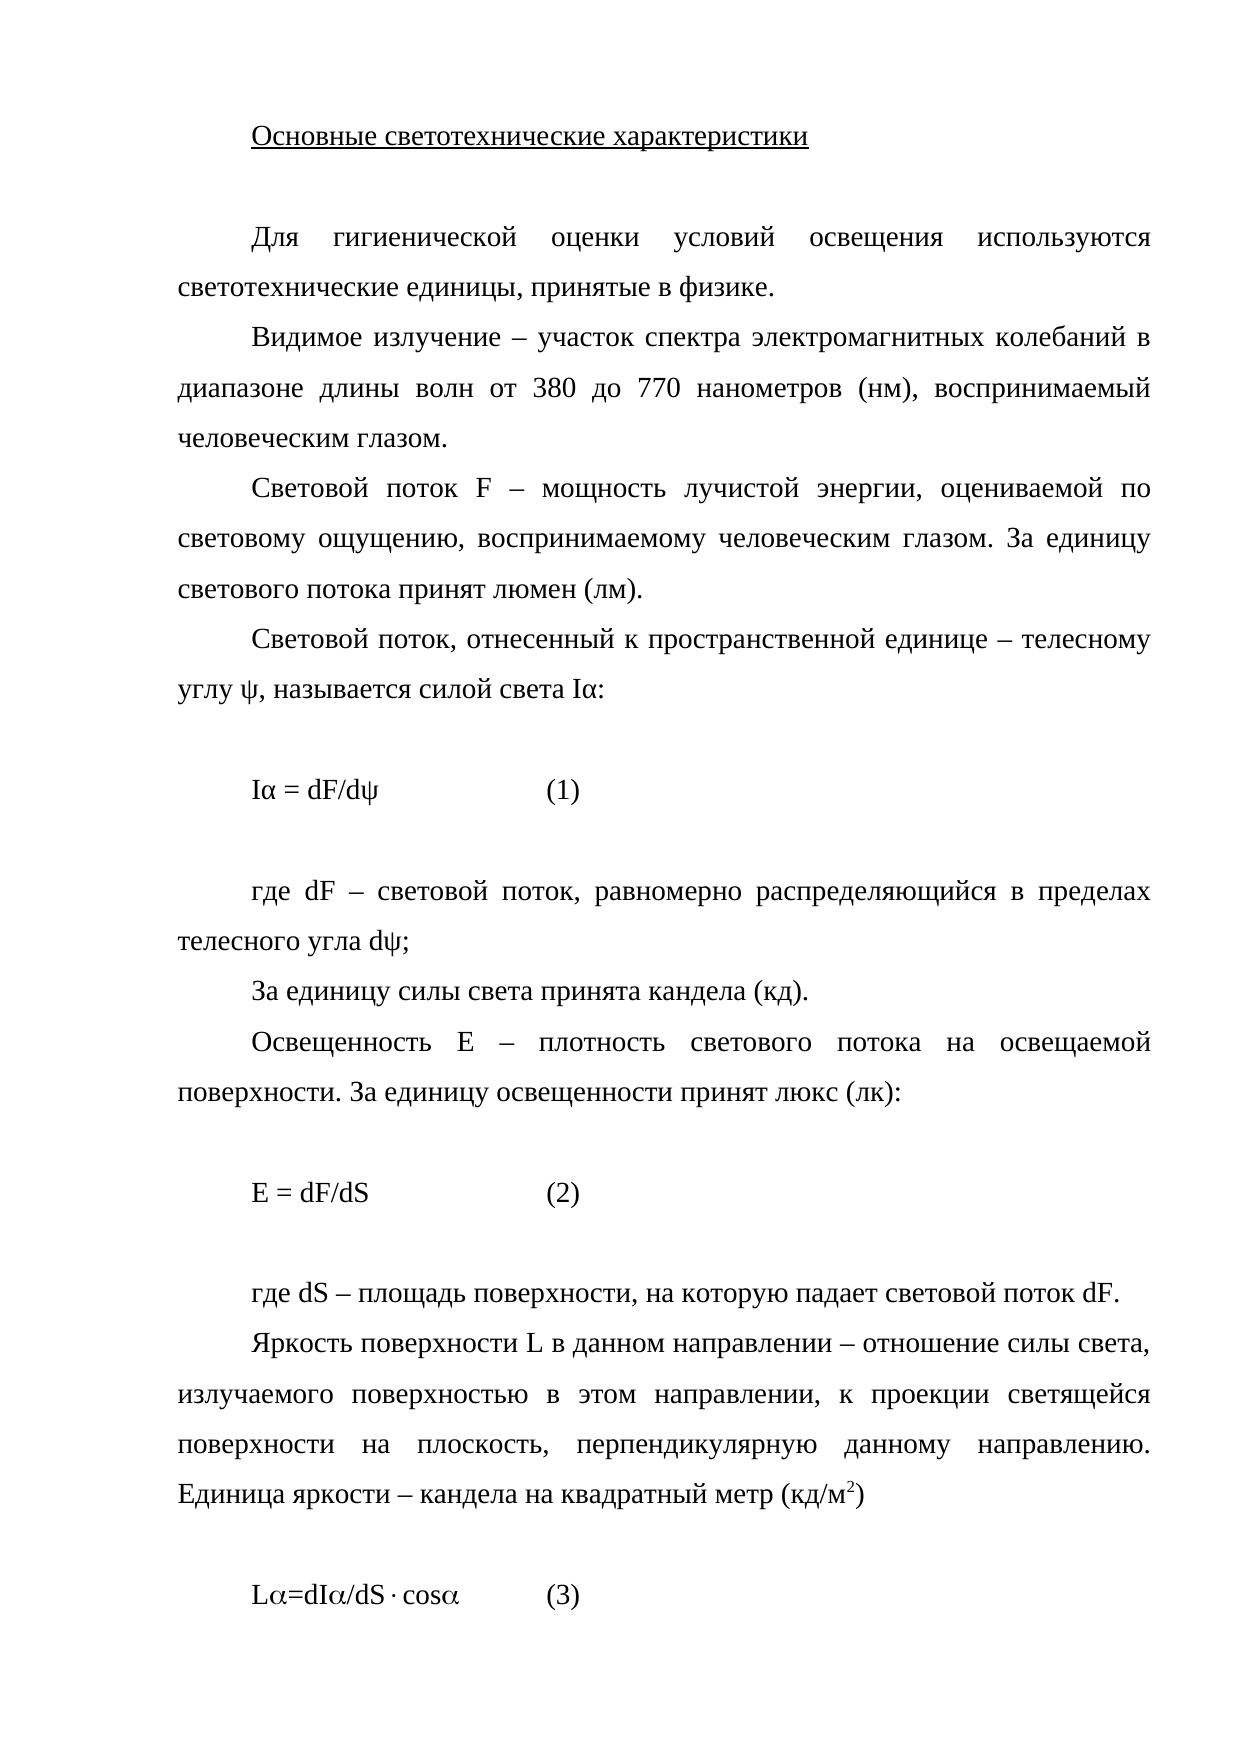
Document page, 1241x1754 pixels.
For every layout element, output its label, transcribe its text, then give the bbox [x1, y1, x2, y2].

text Световой поток, отнесенный к пространственной единице – телесному углу ψ, называется силой света Iα: [177, 621, 1152, 705]
text Для гигиенической оценки условий освещения используются светотехнические единицы, принятые в физике. [177, 219, 1152, 303]
text где dF – световой поток, равномерно распределяющийся в пределах телесного угла dψ; [177, 873, 1152, 957]
text где dS – площадь поверхности, на которую падает световой поток dF. [177, 1275, 1152, 1309]
text За единицу силы света принята кандела (кд). [177, 973, 1152, 1007]
text Освещенность Е – плотность светового потока на освещаемой поверхности. За единицу освещенности принят люкс (лк): [177, 1024, 1152, 1108]
text E = dF/dS (2) [177, 1175, 1152, 1208]
text Яркость поверхности L в данном направлении – отношение силы света, излучаемого поверхностью в этом направлении, к проекции светящейся поверхности на плоскость, перпендикулярную данному направлению. Единица яркости – кандела на квадратный метр (кд/м2) [177, 1326, 1152, 1510]
text Световой поток F – мощность лучистой энергии, оцениваемой по световому ощущению, воспринимаемому человеческим глазом. За единицу светового потока принят люмен (лм). [177, 470, 1152, 604]
text Видимое излучение – участок спектра электромагнитных колебаний в диапазоне длины волн от 380 до 770 нанометров (нм), воспринимаемый человеческим глазом. [177, 319, 1152, 453]
text L=dI/dScos (3) [177, 1577, 1152, 1611]
subtitle Основные светотехнические характеристики [177, 118, 1152, 152]
text Iα = dF/dψ (1) [177, 772, 1152, 806]
